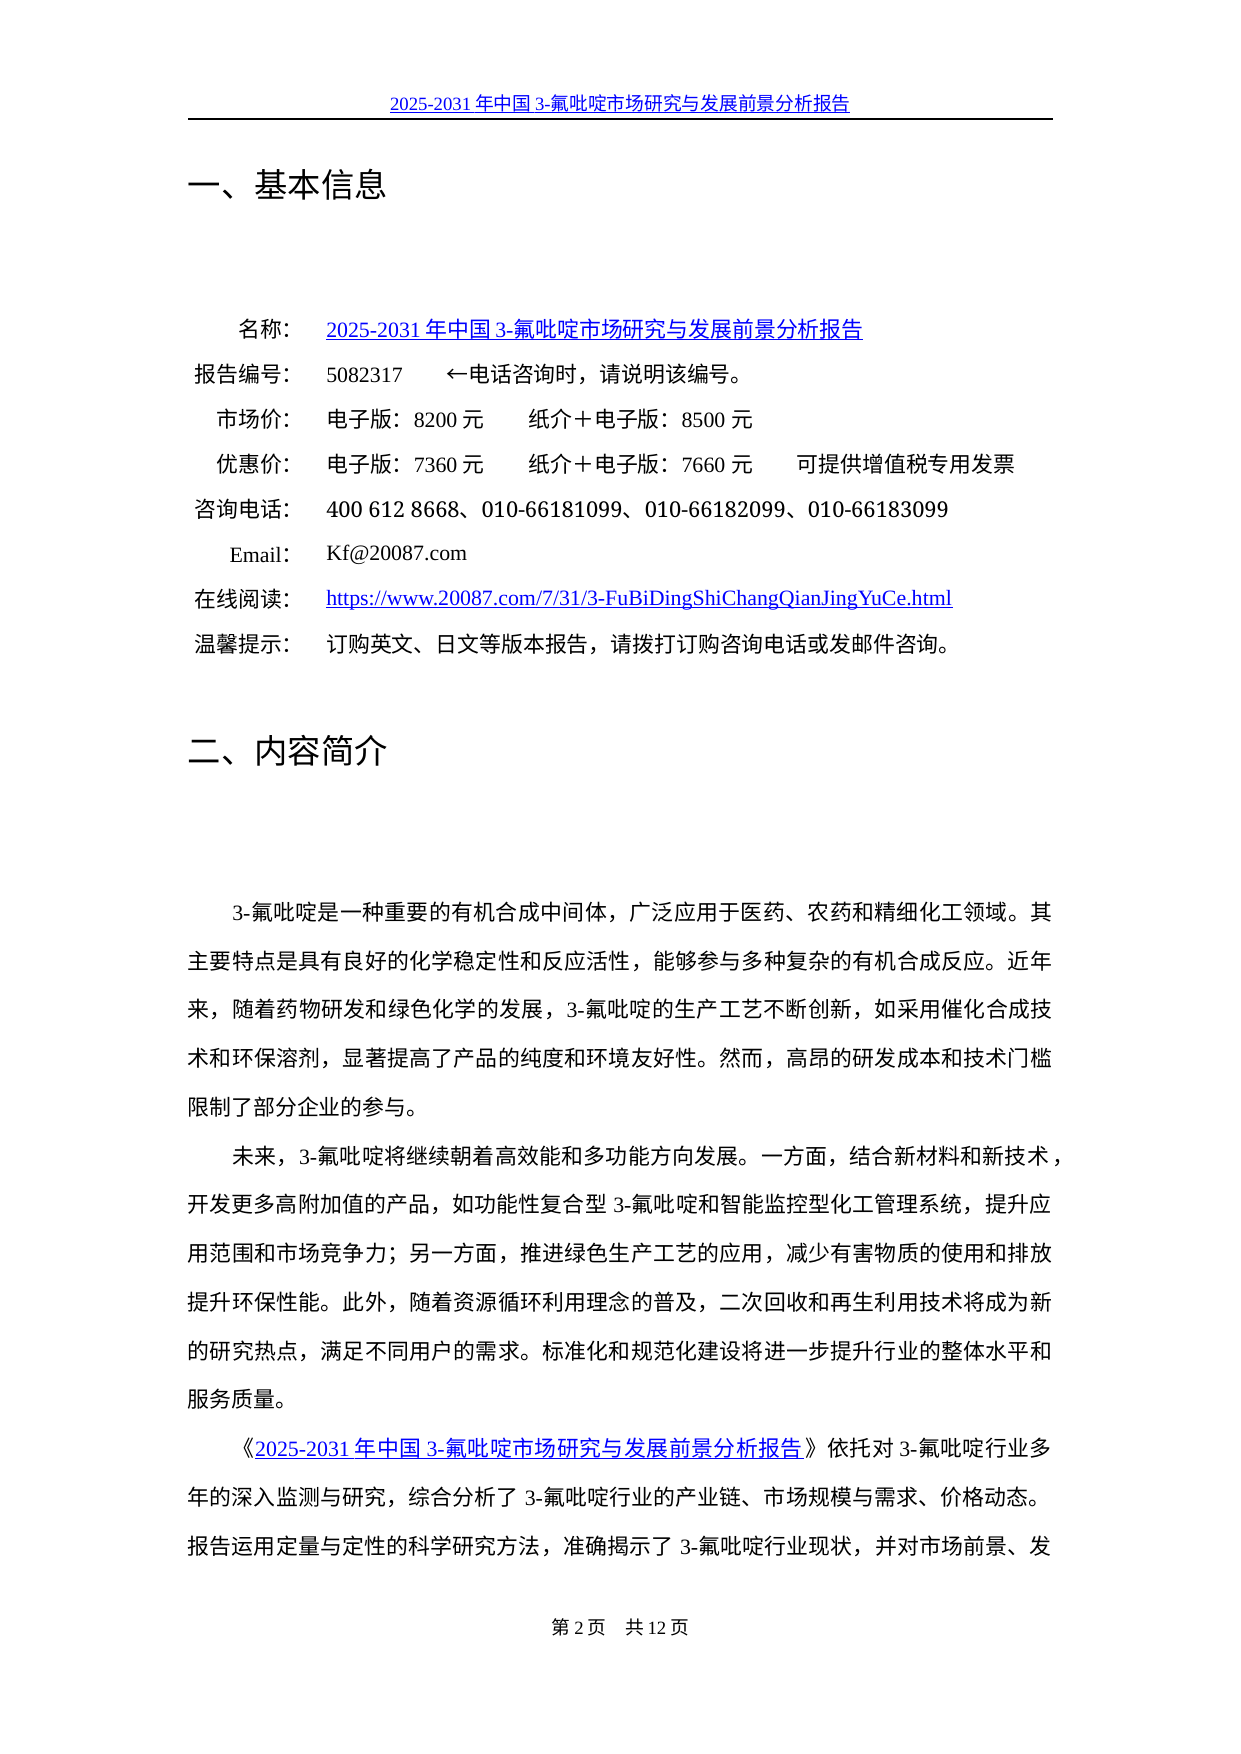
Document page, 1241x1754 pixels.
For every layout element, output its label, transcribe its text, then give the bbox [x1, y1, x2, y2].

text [187, 894, 1053, 1561]
table_header 2025-2031年中国3-氟吡啶市场研究与发展前景分析报告 [315, 312, 1073, 357]
table_cell 400 612 8668、010-66181099、010-66182099、010-66183099 [315, 492, 1073, 537]
table_cell 咨询电话： [167, 492, 315, 537]
table_cell 电子版：8200 元 纸介＋电子版：8500 元 [315, 402, 1073, 447]
table_cell 市场价： [167, 402, 315, 447]
table_cell Email： [167, 537, 315, 582]
table_cell 在线阅读： [167, 582, 315, 627]
table_cell 温馨提示： [167, 627, 315, 672]
title 一、基本信息 [187, 150, 1053, 215]
table_cell 5082317 ←电话咨询时，请说明该编号。 [315, 357, 1073, 402]
table_header 名称： [167, 312, 315, 357]
table_cell 报告编号： [167, 357, 315, 402]
title 二、内容简介 [187, 717, 1053, 782]
table_cell 优惠价： [167, 447, 315, 492]
table_cell [315, 582, 1073, 627]
table_cell 电子版：7360 元 纸介＋电子版：7660 元 可提供增值税专用发票 [315, 447, 1073, 492]
table_cell 订购英文、日文等版本报告，请拨打订购咨询电话或发邮件咨询。 [315, 627, 1073, 672]
table_cell Kf@20087.com [315, 537, 1073, 582]
